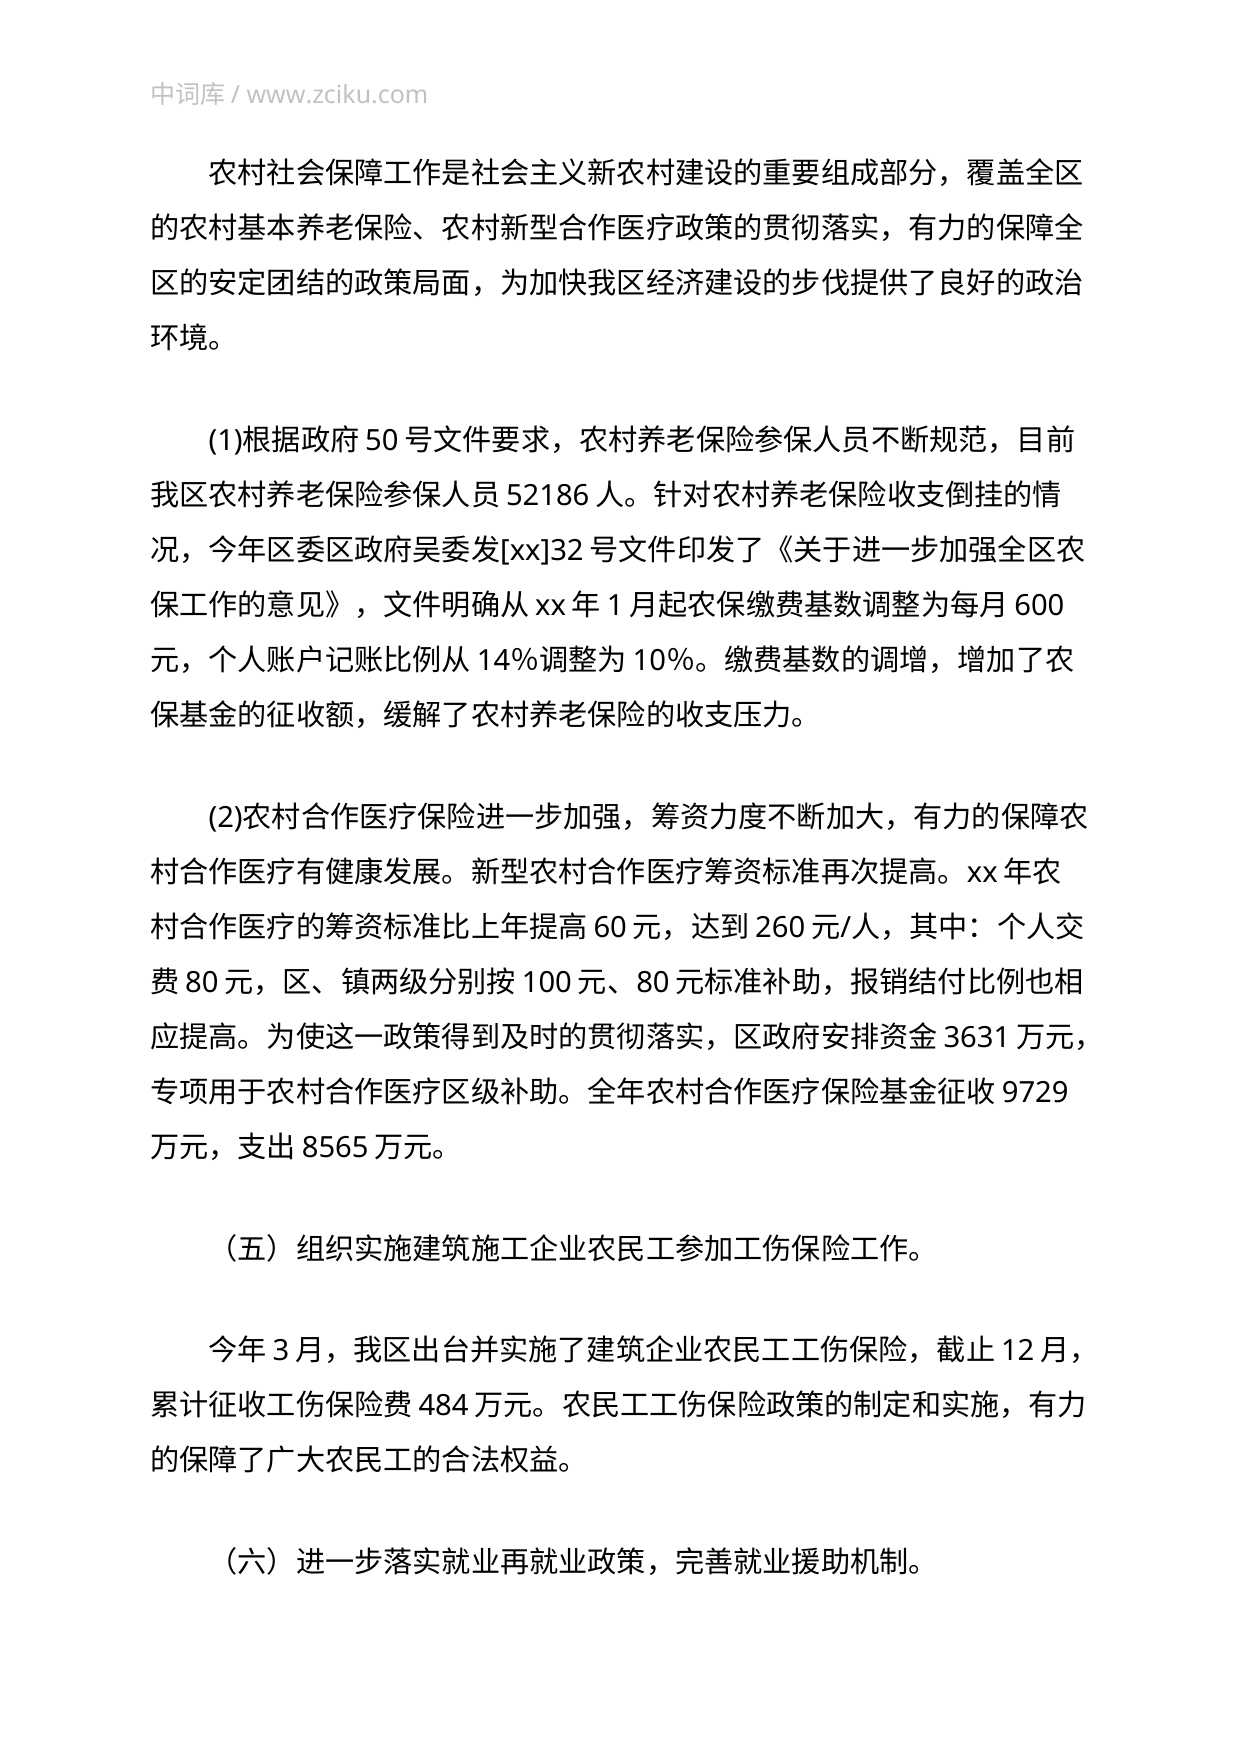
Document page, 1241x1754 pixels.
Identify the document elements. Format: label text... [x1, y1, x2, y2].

text (1)根据政府50号文件要求，农村养老保险参保人员不断规范，目前我区农村养老保险参保人员52186人。针对农村养老保险收支倒挂的情况，今年区委区政府吴委发[xx]32号文件印发了《关于进一步加强全区农保工作的意见》，文件明确从xx年1月起农保缴费基数调整为每月600元，个人账户记账比例从14％调整为10％。缴费基数的调增，增加了农保基金的征收额，缓解了农村养老保险的收支压力。 [150, 416, 1090, 734]
text （五）组织实施建筑施工企业农民工参加工伤保险工作。 [150, 1225, 1090, 1267]
text (2)农村合作医疗保险进一步加强，筹资力度不断加大，有力的保障农村合作医疗有健康发展。新型农村合作医疗筹资标准再次提高。xx年农村合作医疗的筹资标准比上年提高60元，达到260元/人，其中：个人交费80元，区、镇两级分别按100元、80元标准补助，报销结付比例也相应提高。为使这一政策得到及时的贯彻落实，区政府安排资金3631万元，专项用于农村合作医疗区级补助。全年农村合作医疗保险基金征收9729万元，支出8565万元。 [150, 793, 1090, 1166]
text 农村社会保障工作是社会主义新农村建设的重要组成部分，覆盖全区的农村基本养老保险、农村新型合作医疗政策的贯彻落实，有力的保障全区的安定团结的政策局面，为加快我区经济建设的步伐提供了良好的政治环境。 [150, 150, 1090, 357]
text 今年3月，我区出台并实施了建筑企业农民工工伤保险，截止12月，累计征收工伤保险费484万元。农民工工伤保险政策的制定和实施，有力的保障了广大农民工的合法权益。 [150, 1327, 1090, 1479]
text （六）进一步落实就业再就业政策，完善就业援助机制。 [150, 1539, 1090, 1581]
